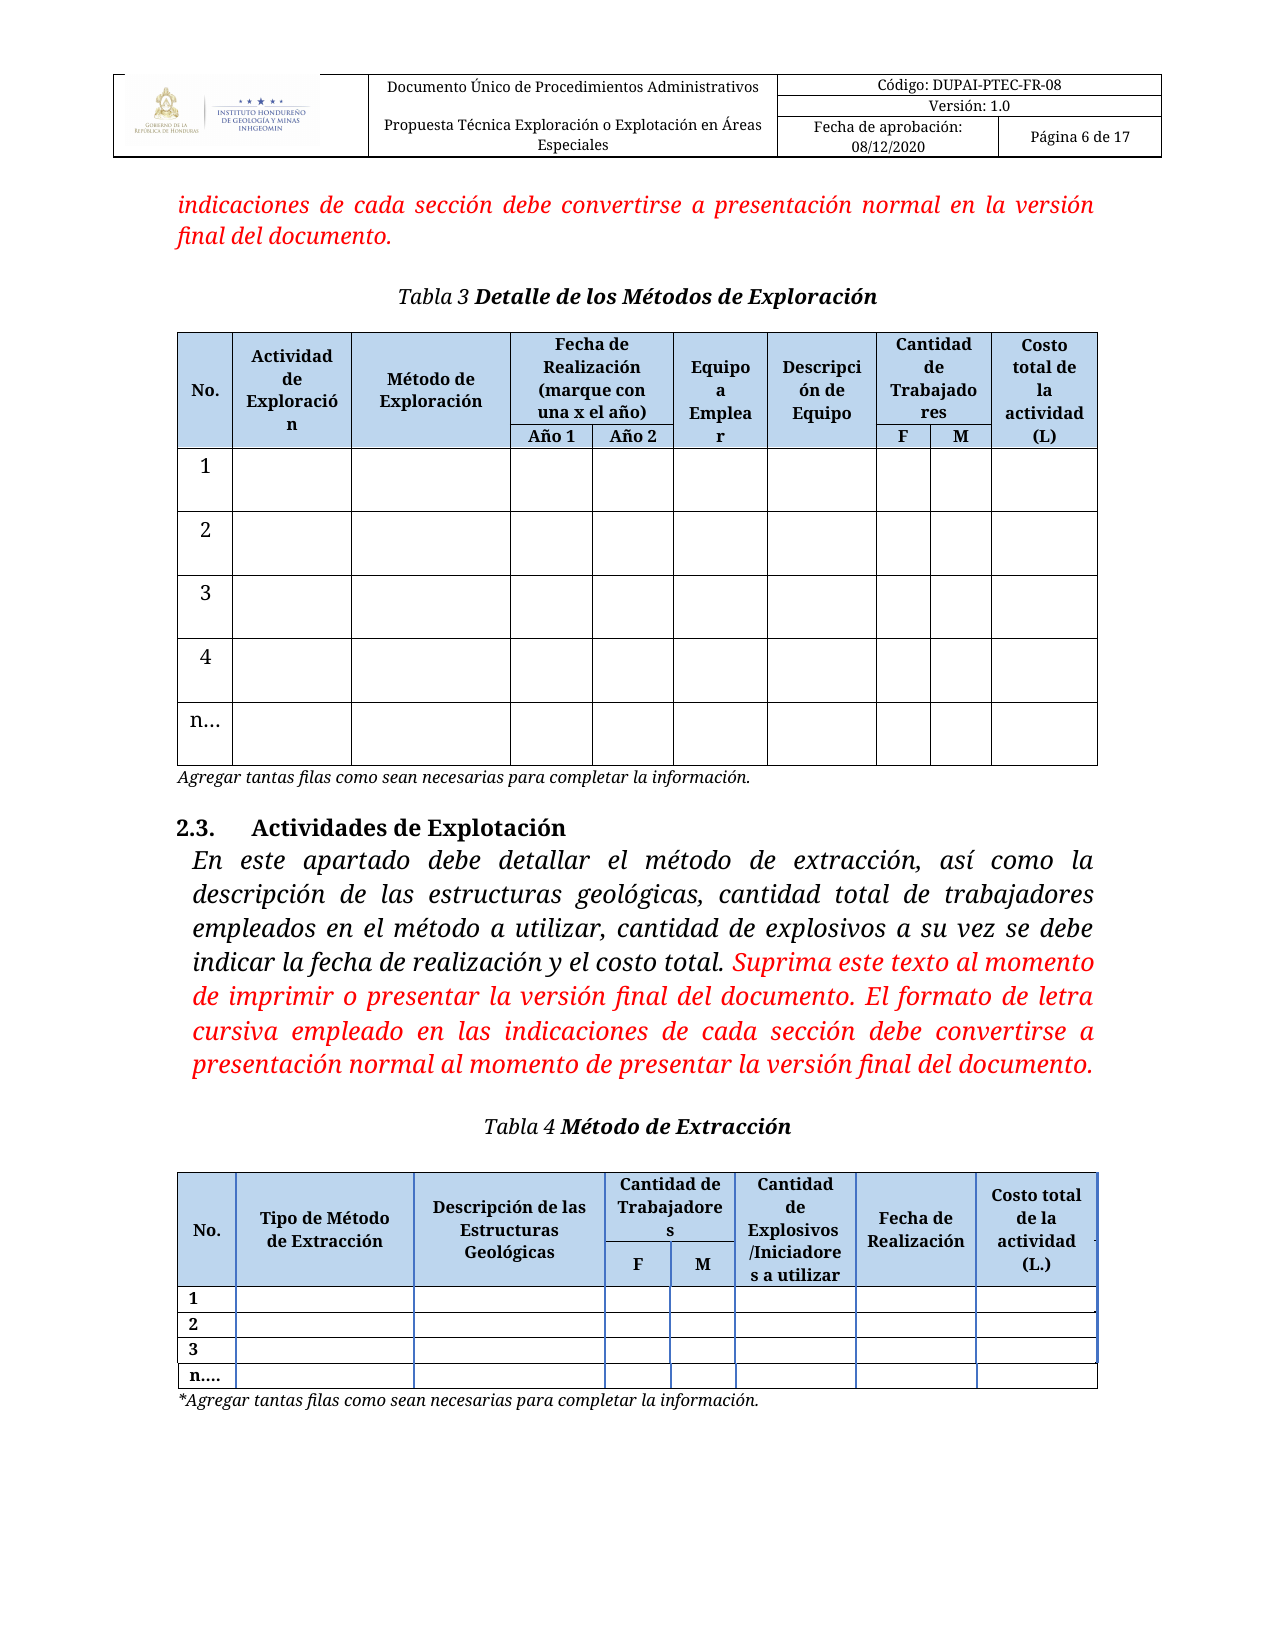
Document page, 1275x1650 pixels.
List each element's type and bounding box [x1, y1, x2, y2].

picture [124, 74, 320, 146]
